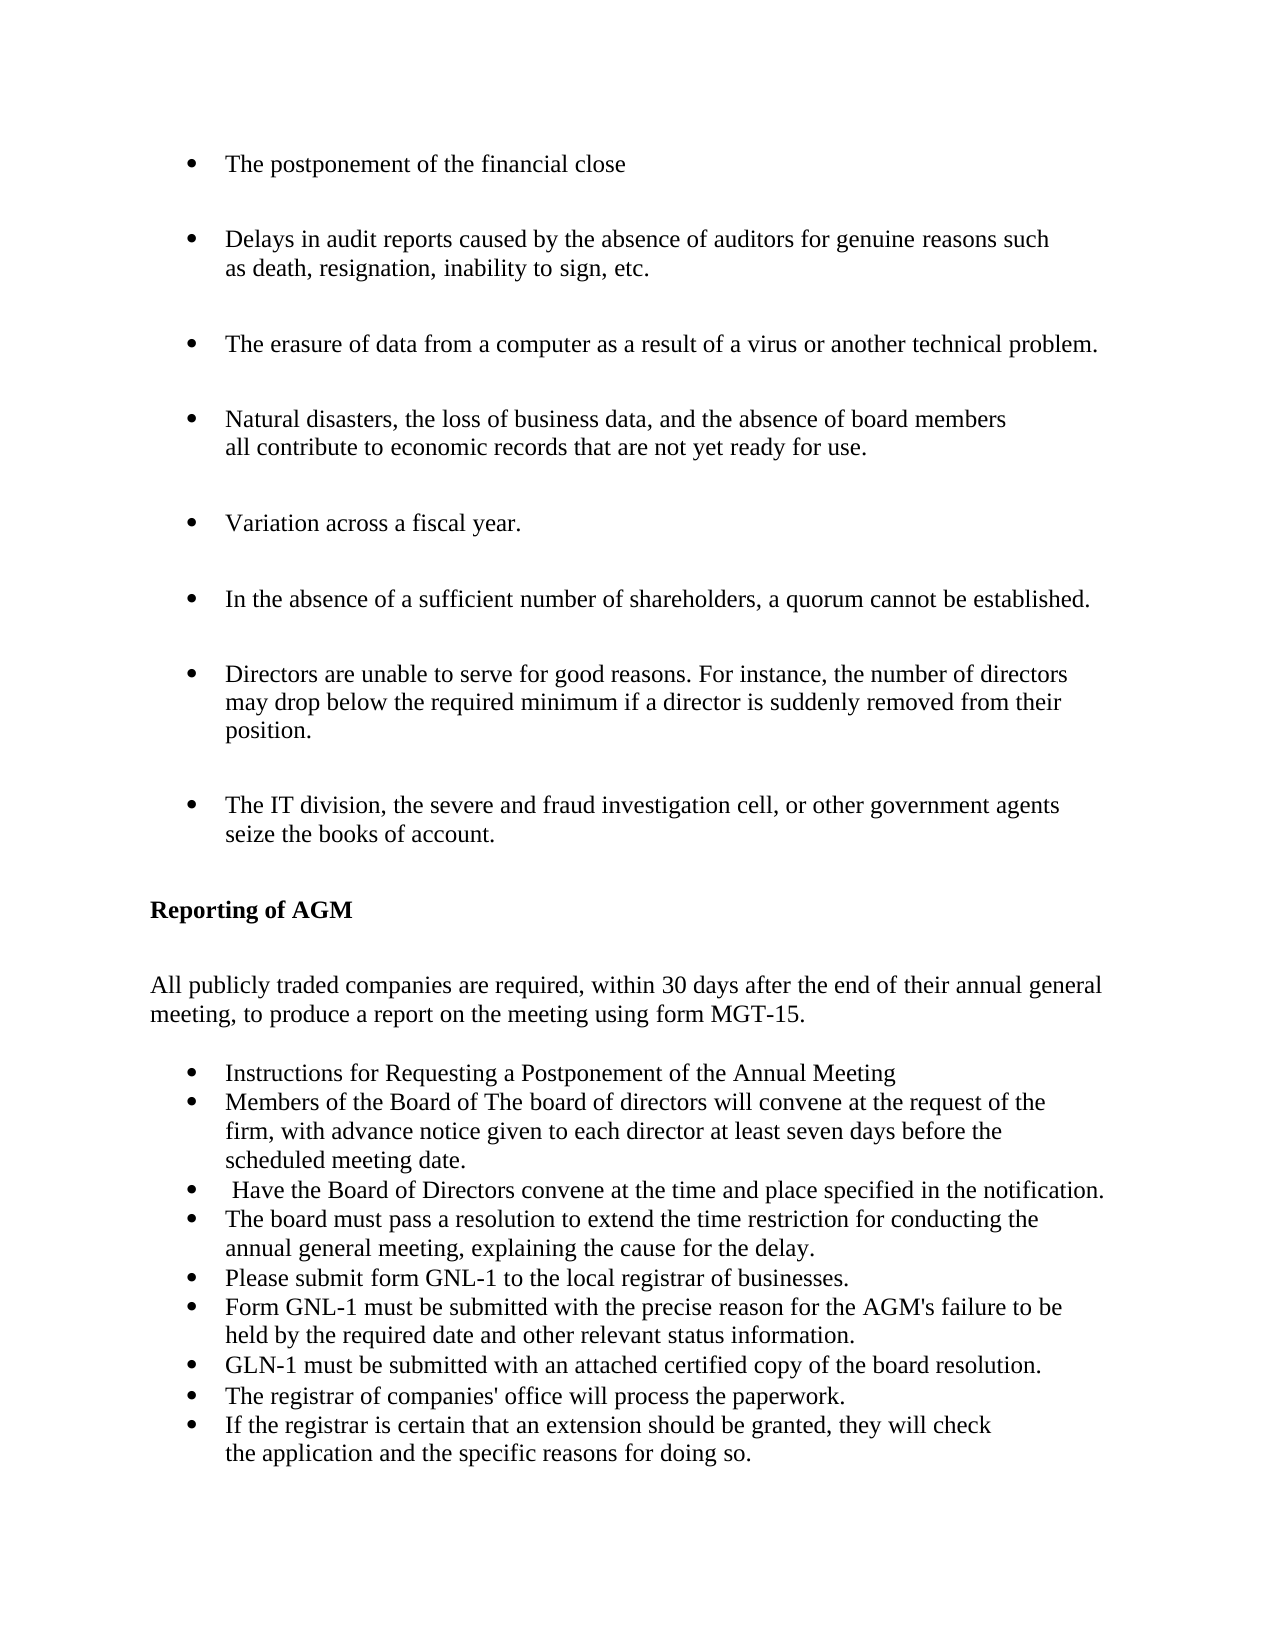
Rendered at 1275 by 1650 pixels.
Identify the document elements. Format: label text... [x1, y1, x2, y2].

list The IT division, the severe and fraud investigation cell, or other government agents seize the books of account. [187, 791, 1114, 848]
list Members of the Board of The board of directors will convene at the request of the firm, with advance notice given to each director at least seven days before the scheduled meeting date. [187, 1087, 1099, 1174]
list Have the Board of Directors convene at the time and place specified in the notification. [187, 1174, 1137, 1204]
list The erasure of data from a computer as a result of a virus or another technical problem. [187, 329, 1137, 357]
list Natural disasters, the loss of business data, and the absence of board members all contribute to economic records that are not yet ready for use. [187, 405, 1036, 461]
list Variation across a fiscal year. [187, 508, 1137, 537]
list Directors are unable to serve for good reasons. For instance, the number of directors may drop below the required minimum if a director is suddenly removed from their position. [187, 660, 1116, 744]
subtitle Reporting of AGM [150, 896, 1137, 924]
list The registrar of companies' office will process the paperwork. [187, 1380, 1137, 1410]
list Instructions for Requesting a Postponement of the Annual Meeting [187, 1057, 1137, 1087]
list The postponement of the financial close [187, 149, 1137, 178]
list If the registrar is certain that an extension should be granted, they will check the application and the specific reasons for doing so. [187, 1411, 1026, 1467]
list Form GNL-1 must be submitted with the precise reason for the AGM's failure to be held by the required date and other relevant status information. [187, 1292, 1110, 1349]
list In the absence of a sufficient number of shareholders, a quorum cannot be established. [187, 584, 1137, 612]
list Please submit form GNL-1 to the local registrar of businesses. [187, 1262, 1137, 1292]
list The board must pass a resolution to extend the time restriction for conducting the annual general meeting, explaining the cause for the delay. [187, 1204, 1110, 1262]
list GLN-1 must be submitted with an attached certified copy of the board resolution. [187, 1349, 1137, 1380]
text All publicly traded companies are required, within 30 days after the end of their annual general meeting, to produce a report on the meeting using form MGT-15. [150, 971, 1137, 1028]
list Delays in audit reports caused by the absence of auditors for genuine reasons such as death, resignation, inability to sign, etc. [187, 225, 1075, 282]
